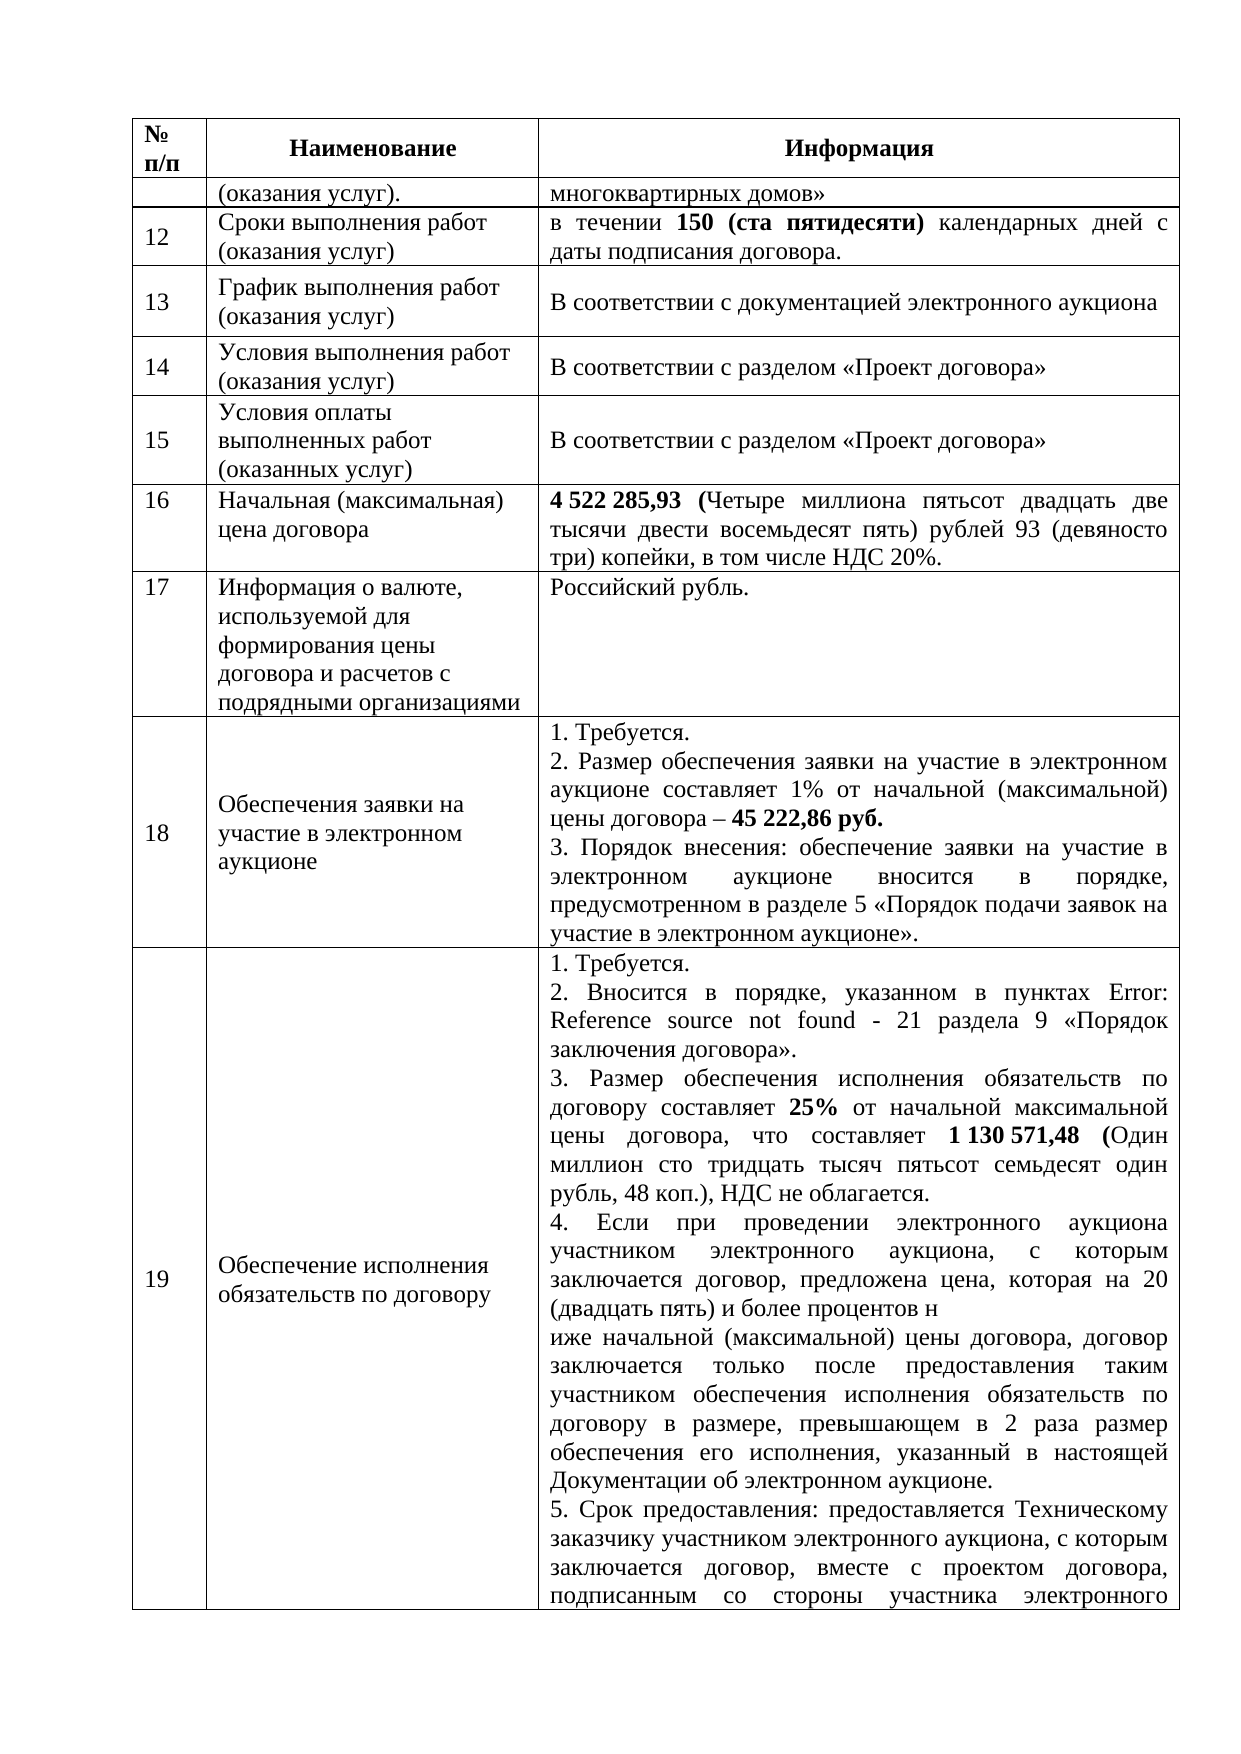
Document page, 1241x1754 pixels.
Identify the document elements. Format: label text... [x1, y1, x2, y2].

table_cell 14 [133, 337, 206, 395]
table_cell 11 [133, 178, 206, 206]
table_cell В соответствии с разделом «Проект договора» [539, 396, 1179, 484]
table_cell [539, 178, 1179, 206]
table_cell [207, 178, 538, 206]
table_cell Условия оплаты выполненных работ (оказанных услуг) [207, 396, 538, 484]
table_header Информация [539, 119, 1179, 177]
table_cell в течении 150 (ста пятидесяти) календарных дней с даты подписания договора. [539, 208, 1179, 265]
table_cell 19 [133, 948, 206, 1609]
table_cell В соответствии с документацией электронного аукциона [539, 266, 1179, 336]
table_cell 16 [133, 485, 206, 571]
table_header № п/п [133, 119, 206, 177]
table_cell Обеспечения заявки на участие в электронном аукционе [207, 717, 538, 947]
table_cell Начальная (максимальная) цена договора [207, 485, 538, 571]
table_header Наименование [207, 119, 538, 177]
table_cell Сроки выполнения работ (оказания услуг) [207, 208, 538, 265]
table_cell Российский рубль. [539, 572, 1179, 716]
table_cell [207, 948, 538, 1609]
table_cell В соответствии с разделом «Проект договора» [539, 337, 1179, 395]
table_cell График выполнения работ (оказания услуг) [207, 266, 538, 336]
table_cell Информация о валюте, используемой для формирования цены договора и расчетов с подрядными организациями [207, 572, 538, 716]
table_cell 17 [133, 572, 206, 716]
table_cell 1. Требуется. 2. Размер обеспечения заявки на участие в электронном аукционе составляет 1% от начальной (максимальной) цены договора – 45 222,86 руб. 3. Порядок внесения: обеспечение заявки на участие в электронном аукционе вносится в порядке, предусмотренном в разделе 5 «Порядок подачи заявок на участие в электронном аукционе». [539, 717, 1179, 947]
table_cell 4 522 285,93 (Четыре миллиона пятьсот двадцать две тысячи двести восемьдесят пять) рублей 93 (девяносто три) копейки, в том числе НДС 20%. [539, 485, 1179, 571]
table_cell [539, 948, 1179, 1609]
table_cell 15 [133, 396, 206, 484]
table_cell 18 [133, 717, 206, 947]
table_cell Условия выполнения работ (оказания услуг) [207, 337, 538, 395]
table_cell 12 [133, 208, 206, 265]
table_cell 13 [133, 266, 206, 336]
